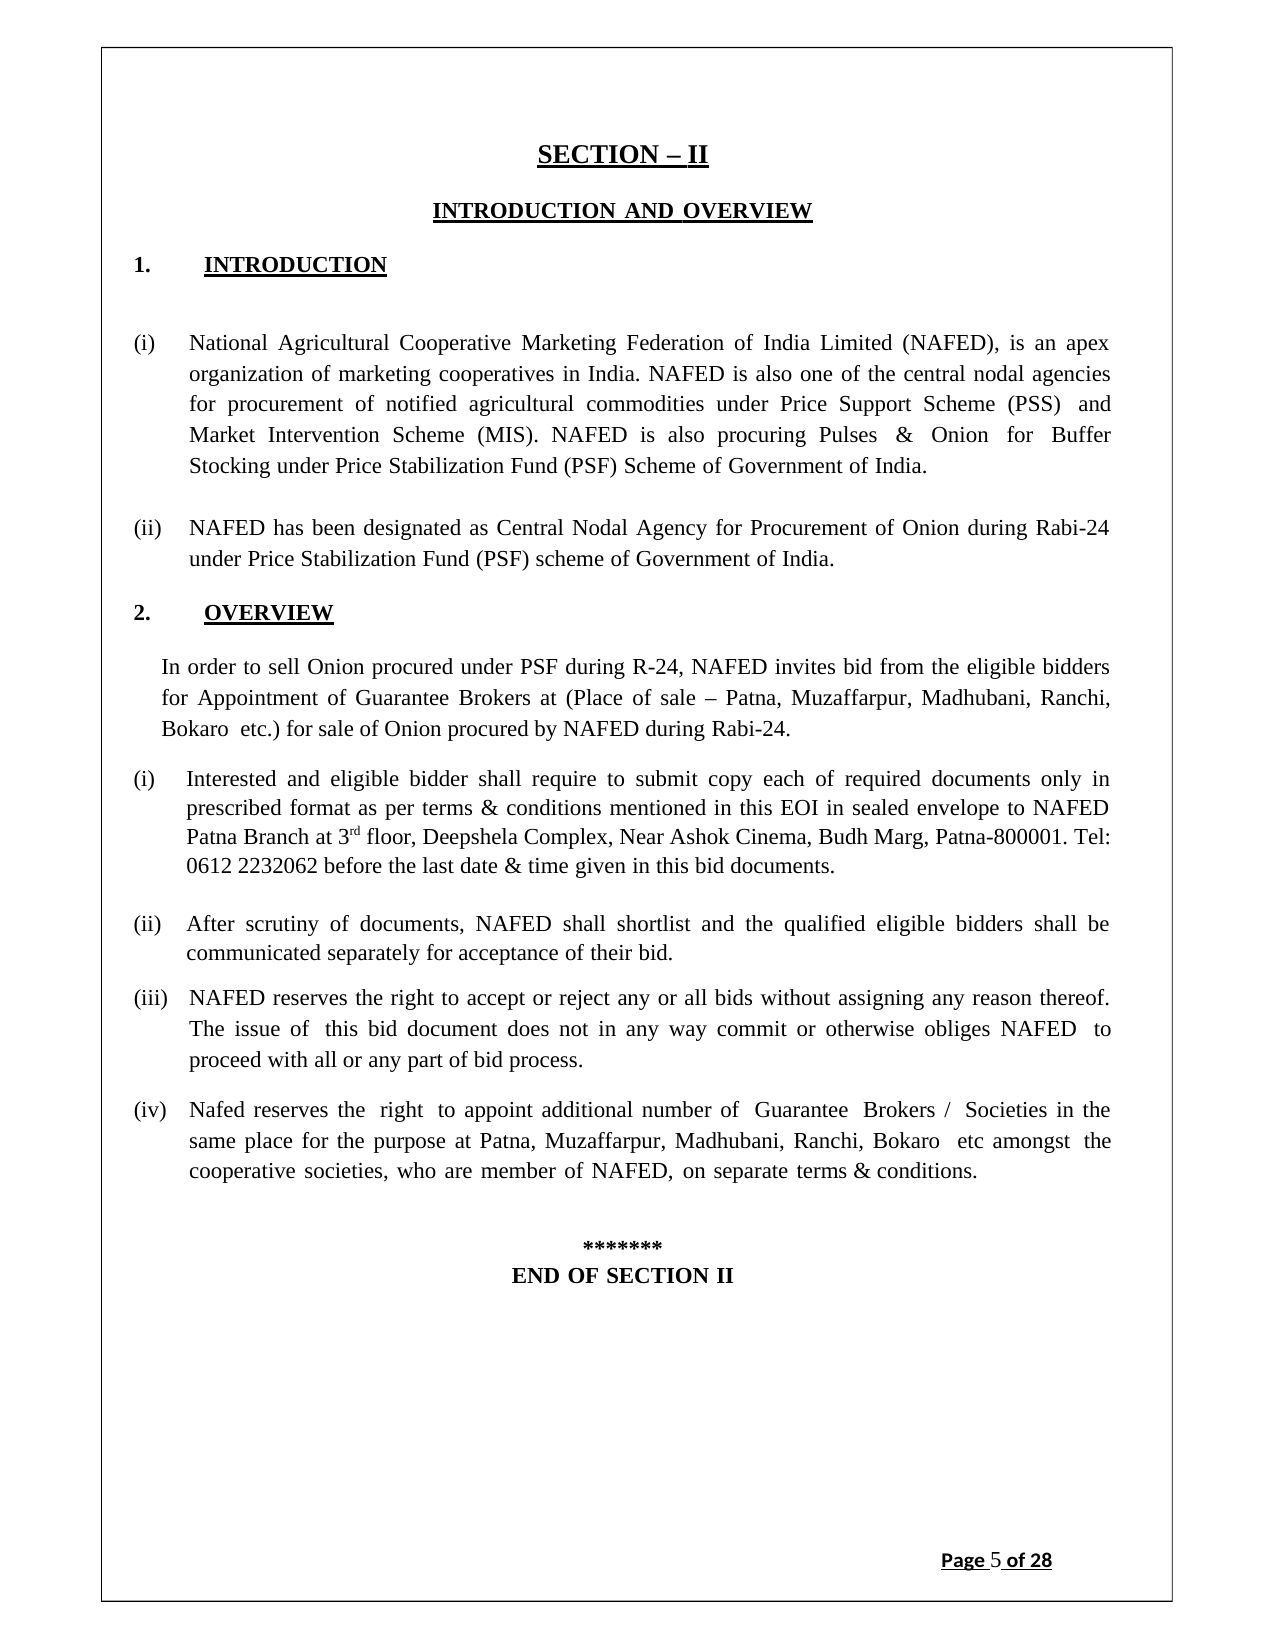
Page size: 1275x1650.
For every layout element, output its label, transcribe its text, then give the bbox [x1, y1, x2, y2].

text END OF SECTION II [486, 1262, 760, 1289]
list Nafed reserves the right to appoint additional number of Guarantee Brokers / Societies in the same place for the purpose at Patna, Muzaffarpur, Madhubani, Ranchi, Bokaro etc amongst the cooperative societies, who are member of NAFED, on separate terms & conditions. [133, 1096, 1111, 1184]
list National Agricultural Cooperative Marketing Federation of India Limited (NAFED), is an apex organization of marketing cooperatives in India. NAFED is also one of the central nodal agencies for procurement of notified agricultural commodities under Price Support Scheme (PSS) and Market Intervention Scheme (MIS). NAFED is also procuring Pulses & Onion for Buffer Stocking under Price Stabilization Fund (PSF) Scheme of Government of India. [133, 329, 1111, 478]
text SECTION – II [139, 138, 1107, 169]
list NAFED reserves the right to accept or reject any or all bids without assigning any reason thereof. The issue of this bid document does not in any way commit or otherwise obliges NAFED to proceed with all or any part of bid process. [133, 984, 1112, 1072]
subtitle ******* [485, 1236, 760, 1262]
subtitle INTRODUCTION AND OVERVIEW [138, 197, 1107, 224]
text In order to sell Onion procured under PSF during R-24, NAFED invites bid from the eligible bidders for Appointment of Guarantee Brokers at (Place of sale – Patna, Muzaffarpur, Madhubani, Ranchi, Bokaro etc.) for sale of Onion procured by NAFED during Rabi-24. [161, 653, 1112, 741]
list After scrutiny of documents, NAFED shall shortlist and the qualified eligible bidders shall be communicated separately for acceptance of their bid. [133, 910, 1111, 965]
subtitle OVERVIEW [133, 599, 1142, 626]
list Interested and eligible bidder shall require to submit copy each of required documents only in prescribed format as per terms & conditions mentioned in this EOI in sealed envelope to NAFED Patna Branch at 3rd floor, Deepshela Complex, Near Ashok Cinema, Budh Marg, Patna-800001. Tel: 0612 2232062 before the last date & time given in this bid documents. [133, 765, 1112, 878]
list INTRODUCTION [133, 251, 1142, 278]
list NAFED has been designated as Central Nodal Agency for Procurement of Onion during Rabi-24 under Price Stabilization Fund (PSF) scheme of Government of India. [133, 514, 1111, 571]
